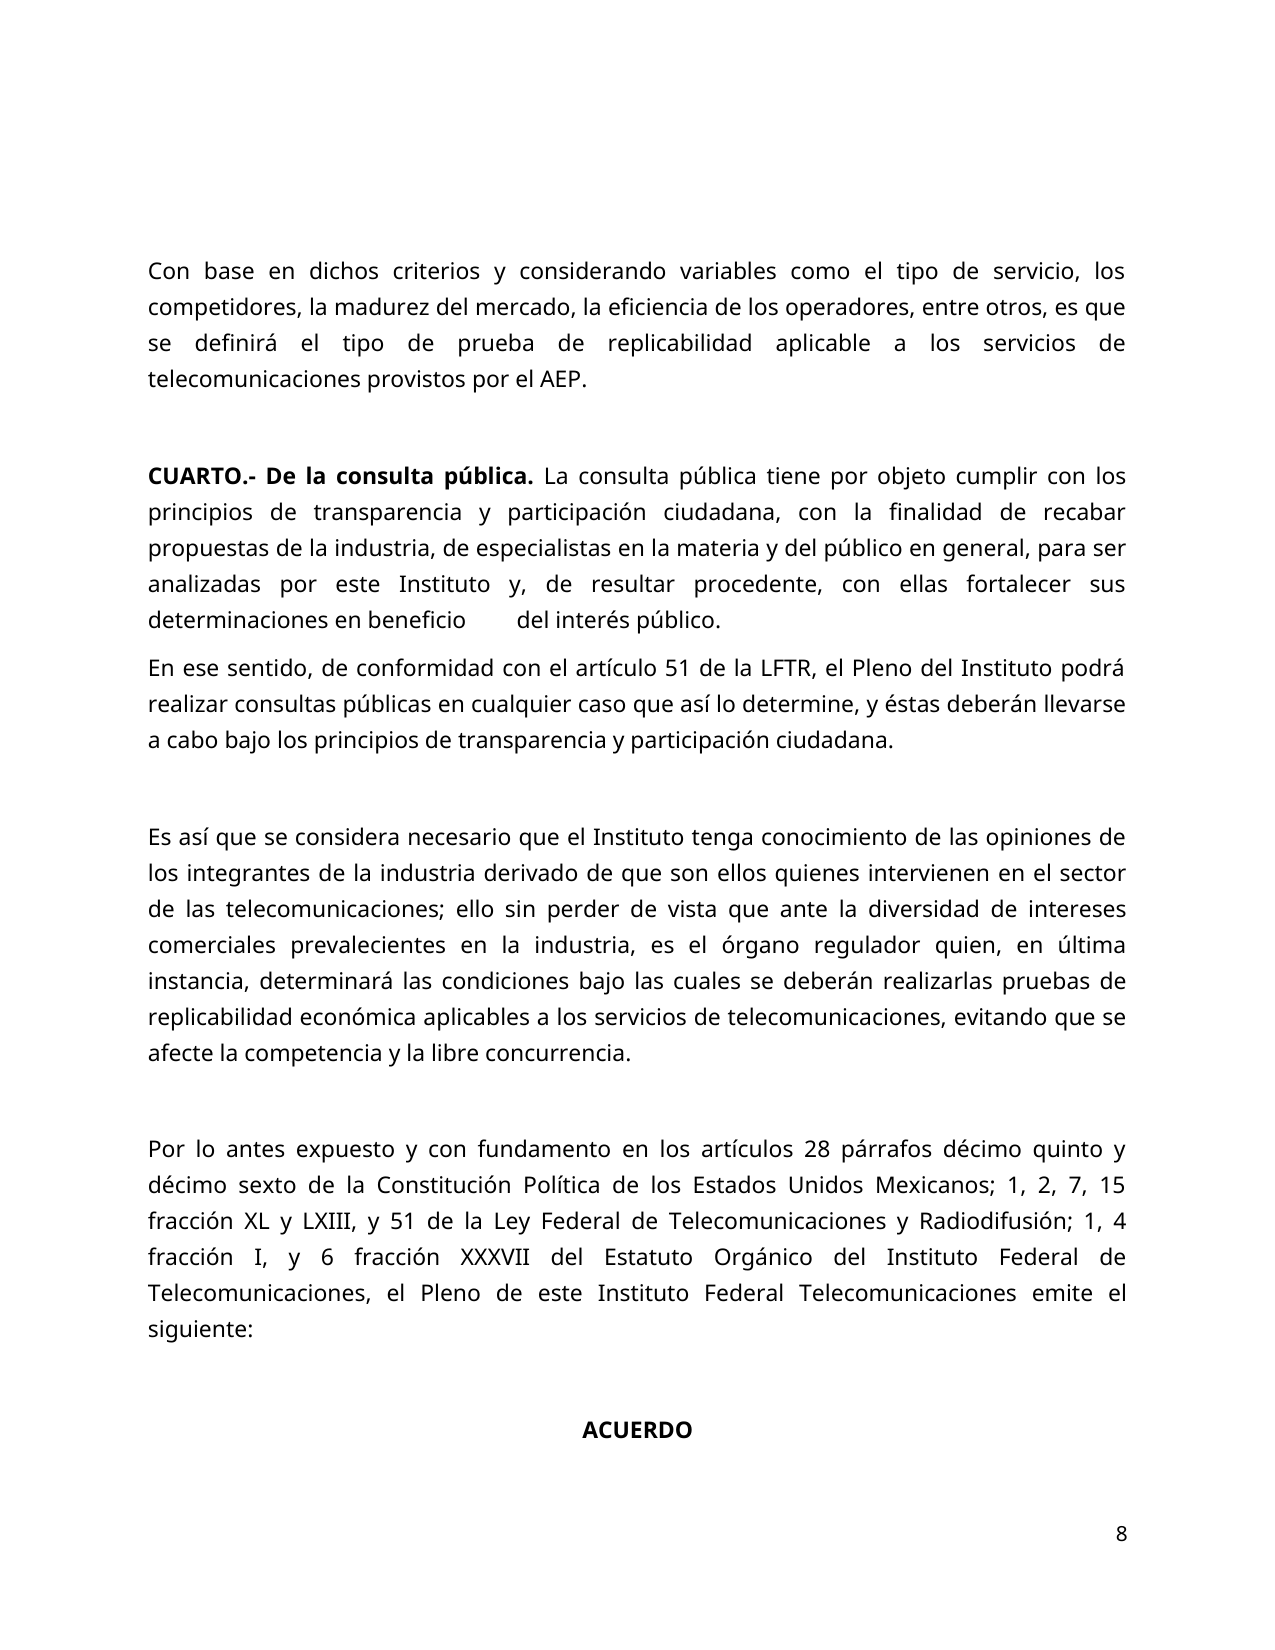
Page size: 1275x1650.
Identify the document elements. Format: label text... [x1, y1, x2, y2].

text Con base en dichos criterios y considerando variables como el tipo de servicio, los competidores, la madurez del mercado, la eficiencia de los operadores, entre otros, es que se definirá el tipo de prueba de replicabilidad aplicable a los servicios de telecomunicaciones provistos por el AEP. [148, 255, 1127, 394]
text CUARTO.- De la consulta pública. La consulta pública tiene por objeto cumplir con los principios de transparencia y participación ciudadana, con la finalidad de recabar propuestas de la industria, de especialistas en la materia y del público en general, para ser analizadas por este Instituto y, de resultar procedente, con ellas fortalecer sus determinaciones en beneficio del interés público. [148, 460, 1127, 635]
text Por lo antes expuesto y con fundamento en los artículos 28 párrafos décimo quinto y décimo sexto de la Constitución Política de los Estados Unidos Mexicanos; 1, 2, 7, 15 fracción XL y LXIII, y 51 de la Ley Federal de Telecomunicaciones y Radiodifusión; 1, 4 fracción I, y 6 fracción XXXVII del Estatuto Orgánico del Instituto Federal de Telecomunicaciones, el Pleno de este Instituto Federal Telecomunicaciones emite el siguiente: [148, 1133, 1127, 1344]
text En ese sentido, de conformidad con el artículo 51 de la LFTR, el Pleno del Instituto podrá realizar consultas públicas en cualquier caso que así lo determine, y éstas deberán llevarse a cabo bajo los principios de transparencia y participación ciudadana. [148, 652, 1127, 755]
subtitle ACUERDO [148, 1414, 1127, 1445]
text Es así que se considera necesario que el Instituto tenga conocimiento de las opiniones de los integrantes de la industria derivado de que son ellos quienes intervienen en el sector de las telecomunicaciones; ello sin perder de vista que ante la diversidad de intereses comerciales prevalecientes en la industria, es el órgano regulador quien, en última instancia, determinará las condiciones bajo las cuales se deberán realizarlas pruebas de replicabilidad económica aplicables a los servicios de telecomunicaciones, evitando que se afecte la competencia y la libre concurrencia. [148, 821, 1127, 1068]
